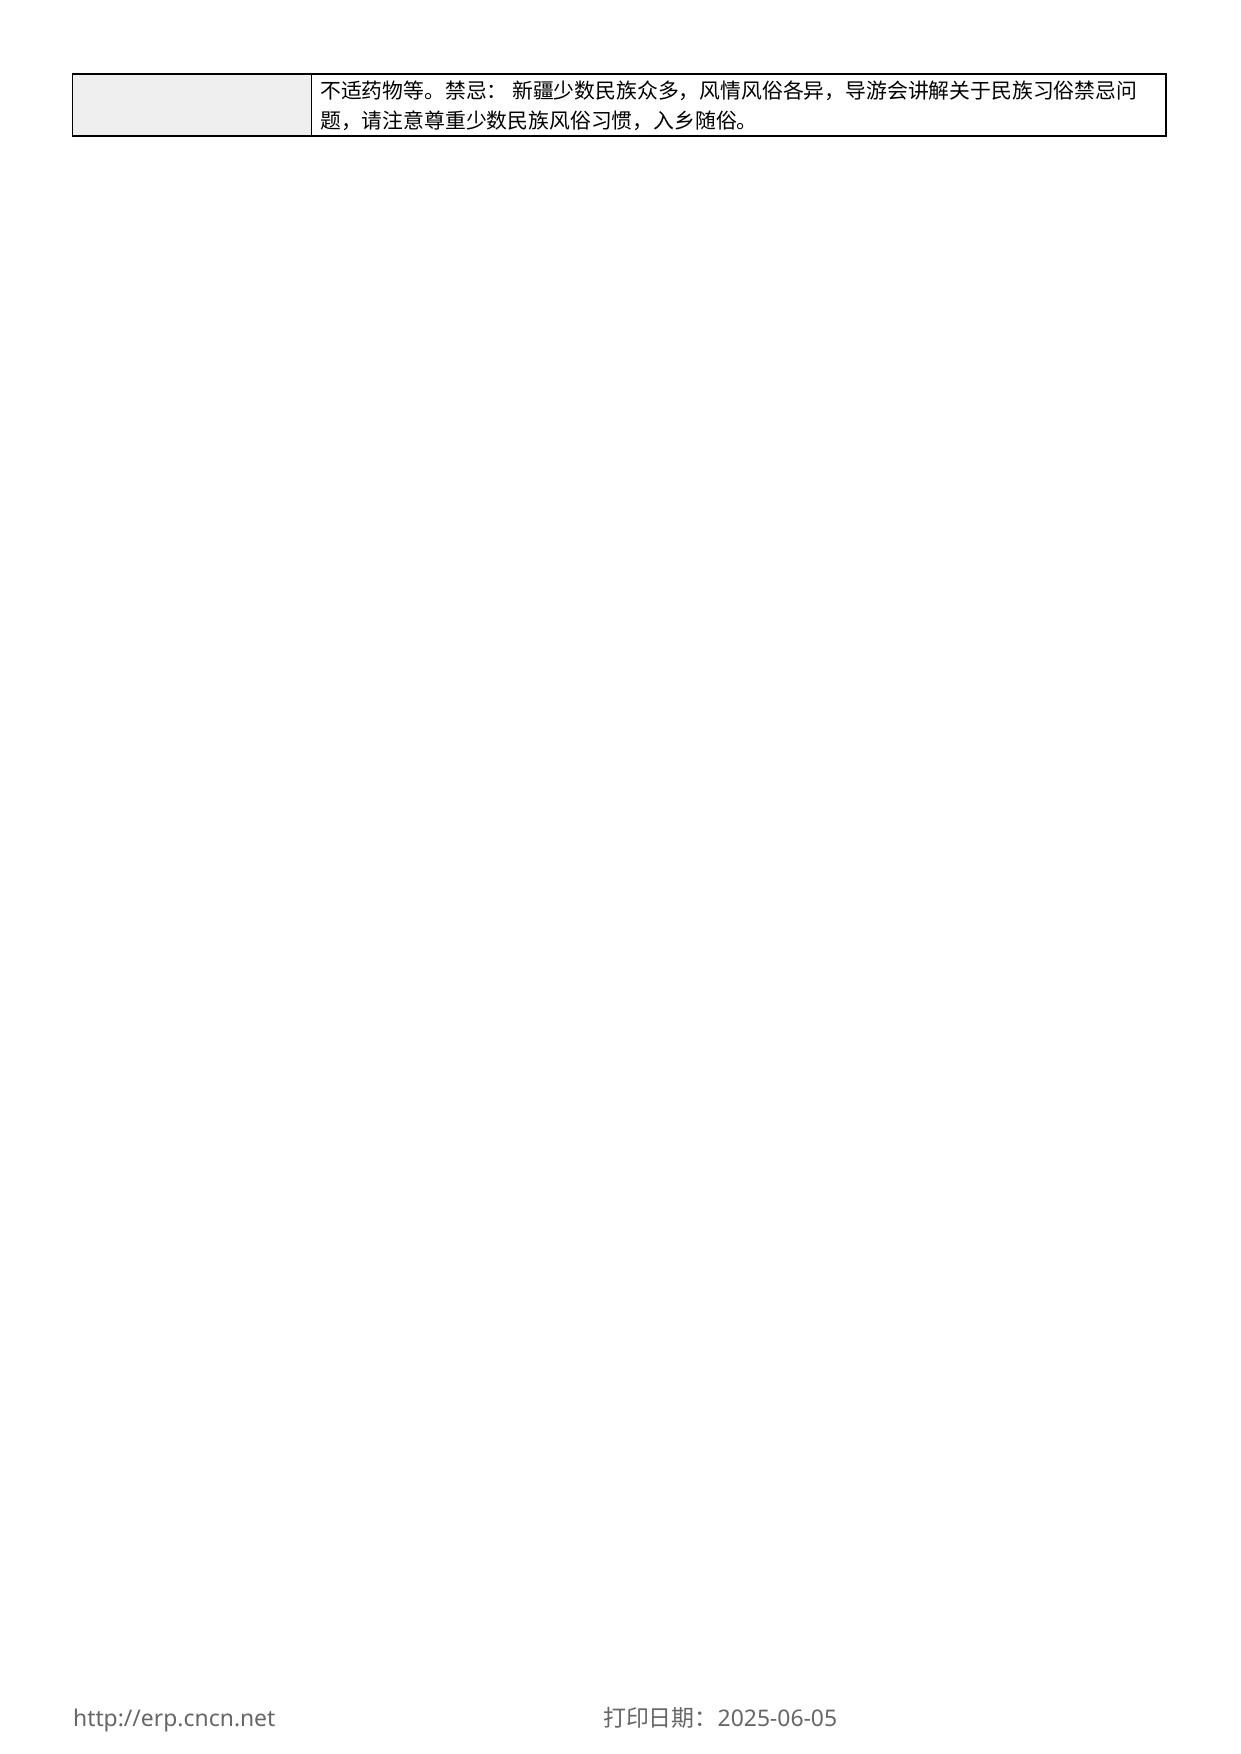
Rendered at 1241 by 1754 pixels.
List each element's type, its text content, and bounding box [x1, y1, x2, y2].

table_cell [312, 75, 1165, 135]
table_cell 温馨提示 [73, 75, 311, 135]
